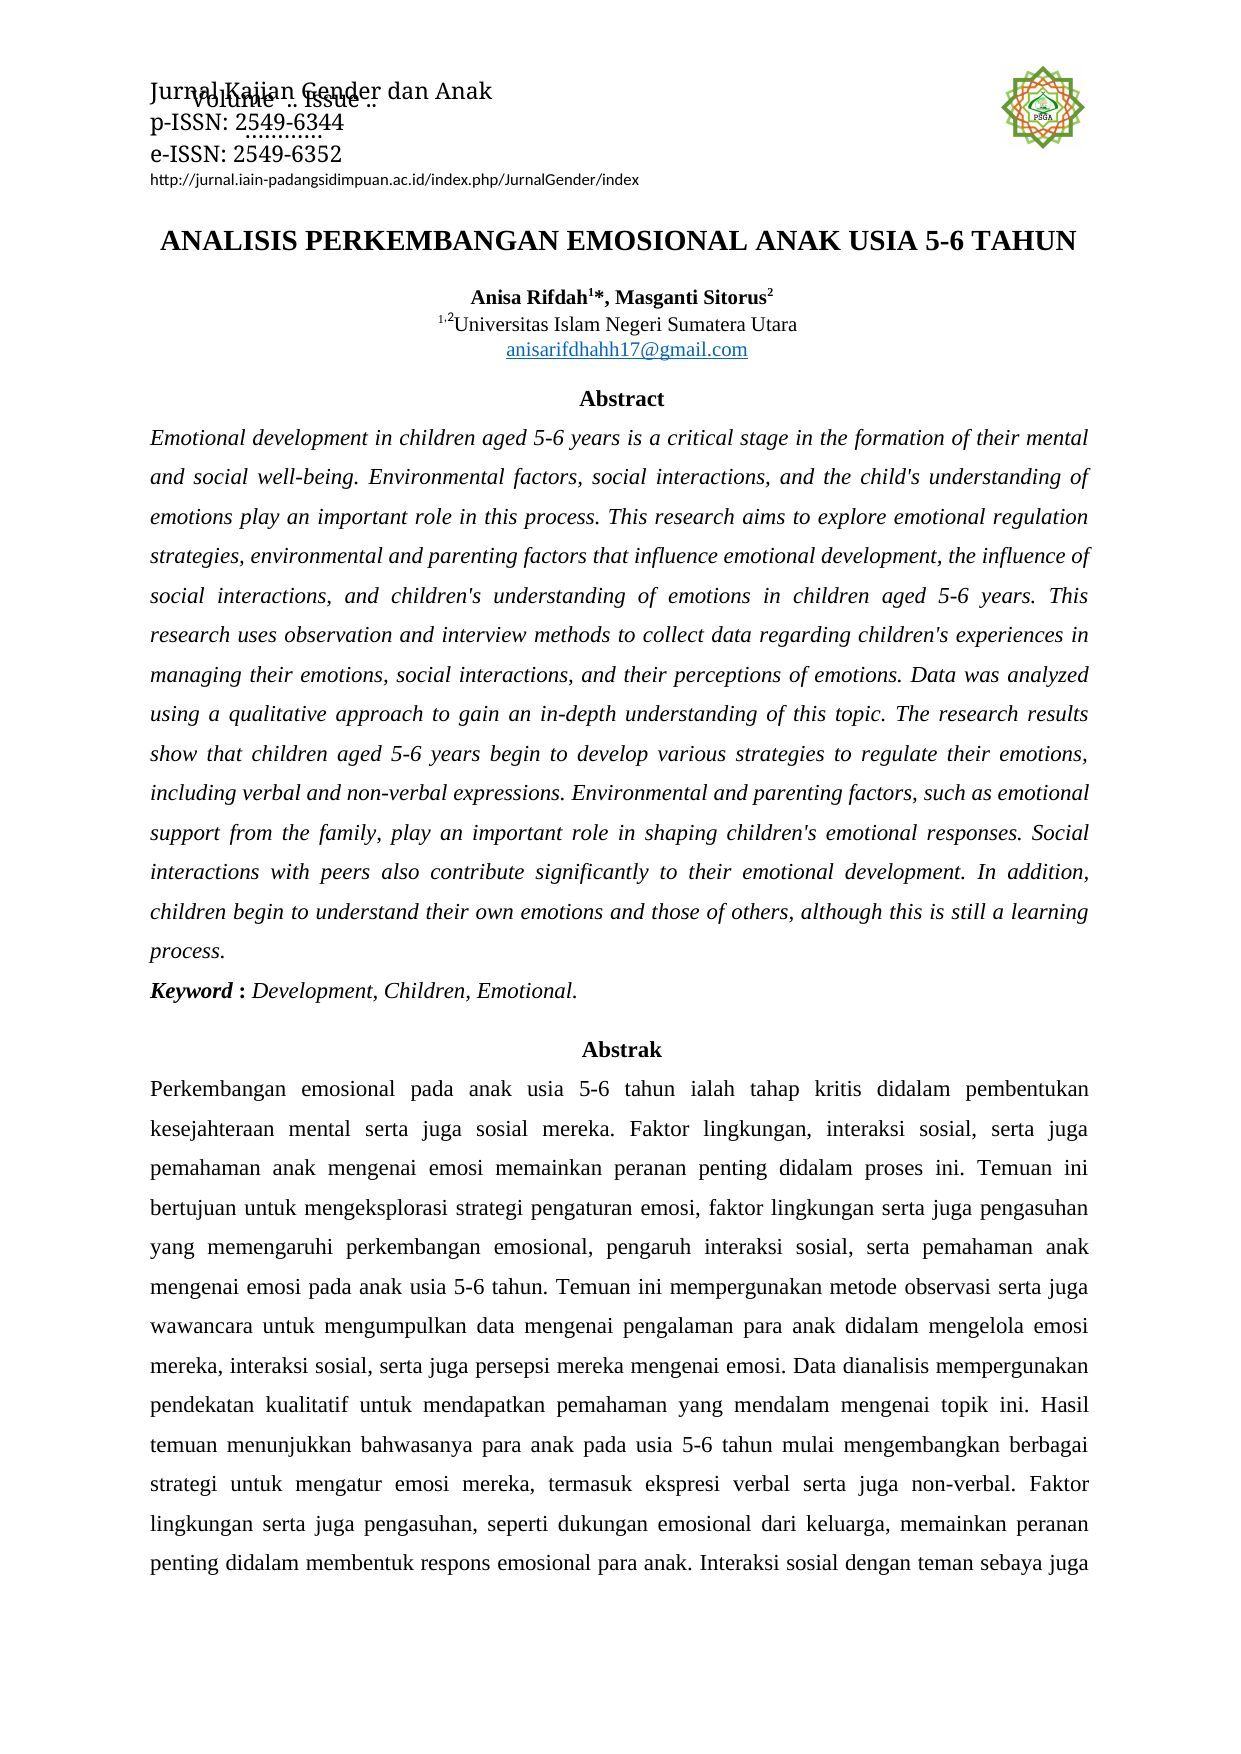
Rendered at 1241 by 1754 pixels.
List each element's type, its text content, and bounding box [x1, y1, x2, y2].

text Keyword : Development, Children, Emotional. [150, 977, 1093, 1003]
text anisarifdhahh17@gmail.com [150, 337, 1093, 361]
text Abstract [150, 385, 1093, 411]
picture [1001, 65, 1086, 150]
text Anisa Rifdah1*, Masganti Sitorus2 [150, 285, 1093, 309]
text Abstrak [150, 1037, 1093, 1063]
text Emotional development in children aged 5-6 years is a critical stage in the formation of their mental and social well-being. Environmental factors, social interactions, and the child's understanding of emotions play an important role in this process. This research aims to explore emotional regulation strategies, environmental and parenting factors that influence emotional development, the influence of social interactions, and children's understanding of emotions in children aged 5-6 years. This research uses observation and interview methods to collect data regarding children's experiences in managing their emotions, social interactions, and their perceptions of emotions. Data was analyzed using a qualitative approach to gain an in-depth understanding of this topic. The research results show that children aged 5-6 years begin to develop various strategies to regulate their emotions, including verbal and non-verbal expressions. Environmental and parenting factors, such as emotional support from the family, play an important role in shaping children's emotional responses. Social interactions with peers also contribute significantly to their emotional development. In addition, children begin to understand their own emotions and those of others, although this is still a learning process. [150, 424, 1090, 963]
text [150, 1075, 1090, 1576]
text 1 [150, 309, 1090, 337]
